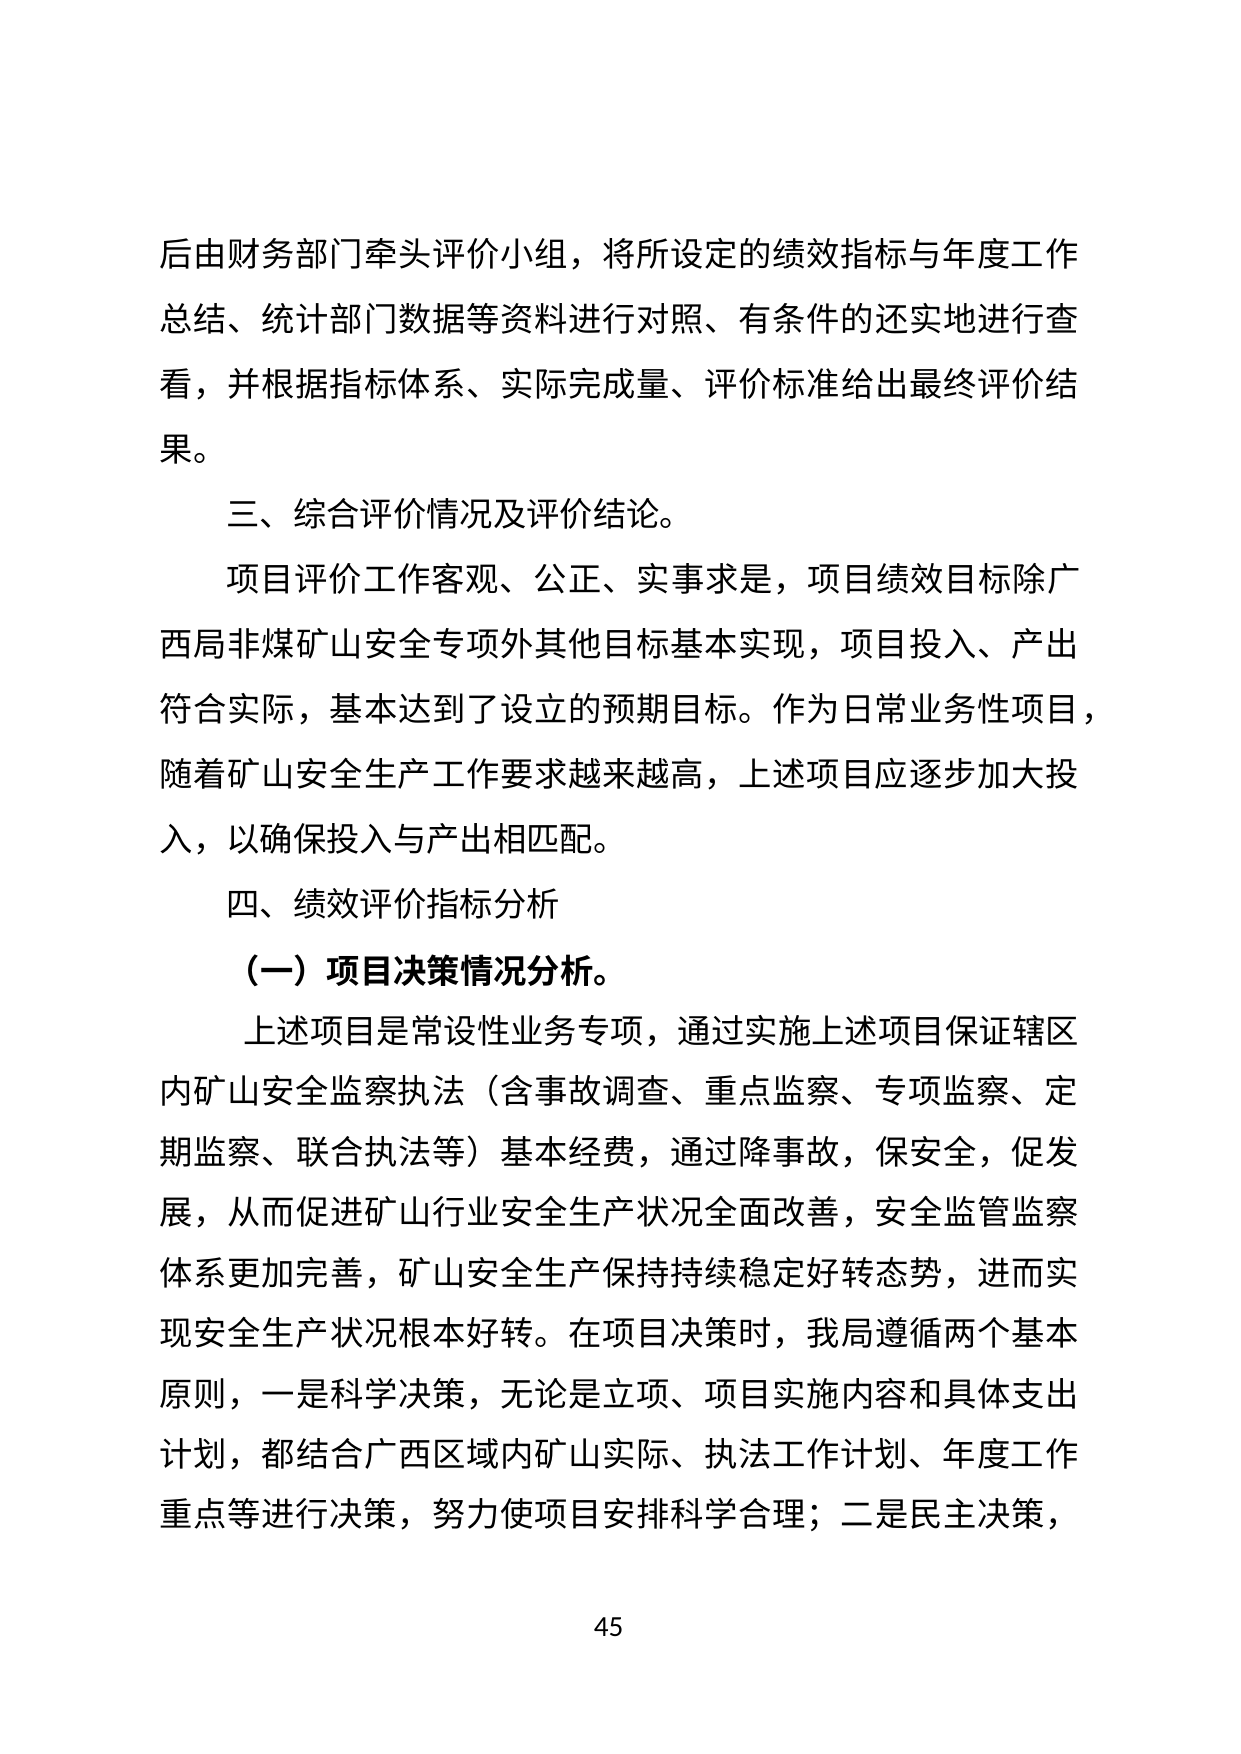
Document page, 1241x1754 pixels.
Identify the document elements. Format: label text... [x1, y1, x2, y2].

text 项目评价工作客观、公正、实事求是，项目绩效目标除广西局非煤矿山安全专项外其他目标基本实现，项目投入、产出符合实际，基本达到了设立的预期目标。作为日常业务性项目，随着矿山安全生产工作要求越来越高，上述项目应逐步加大投入，以确保投入与产出相匹配。 [159, 545, 1081, 870]
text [159, 220, 1081, 480]
text 四、绩效评价指标分析 [159, 870, 1081, 935]
text （一）项目决策情况分析。 [159, 935, 1081, 995]
text 三、综合评价情况及评价结论。 [159, 480, 1081, 545]
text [159, 995, 1081, 1539]
